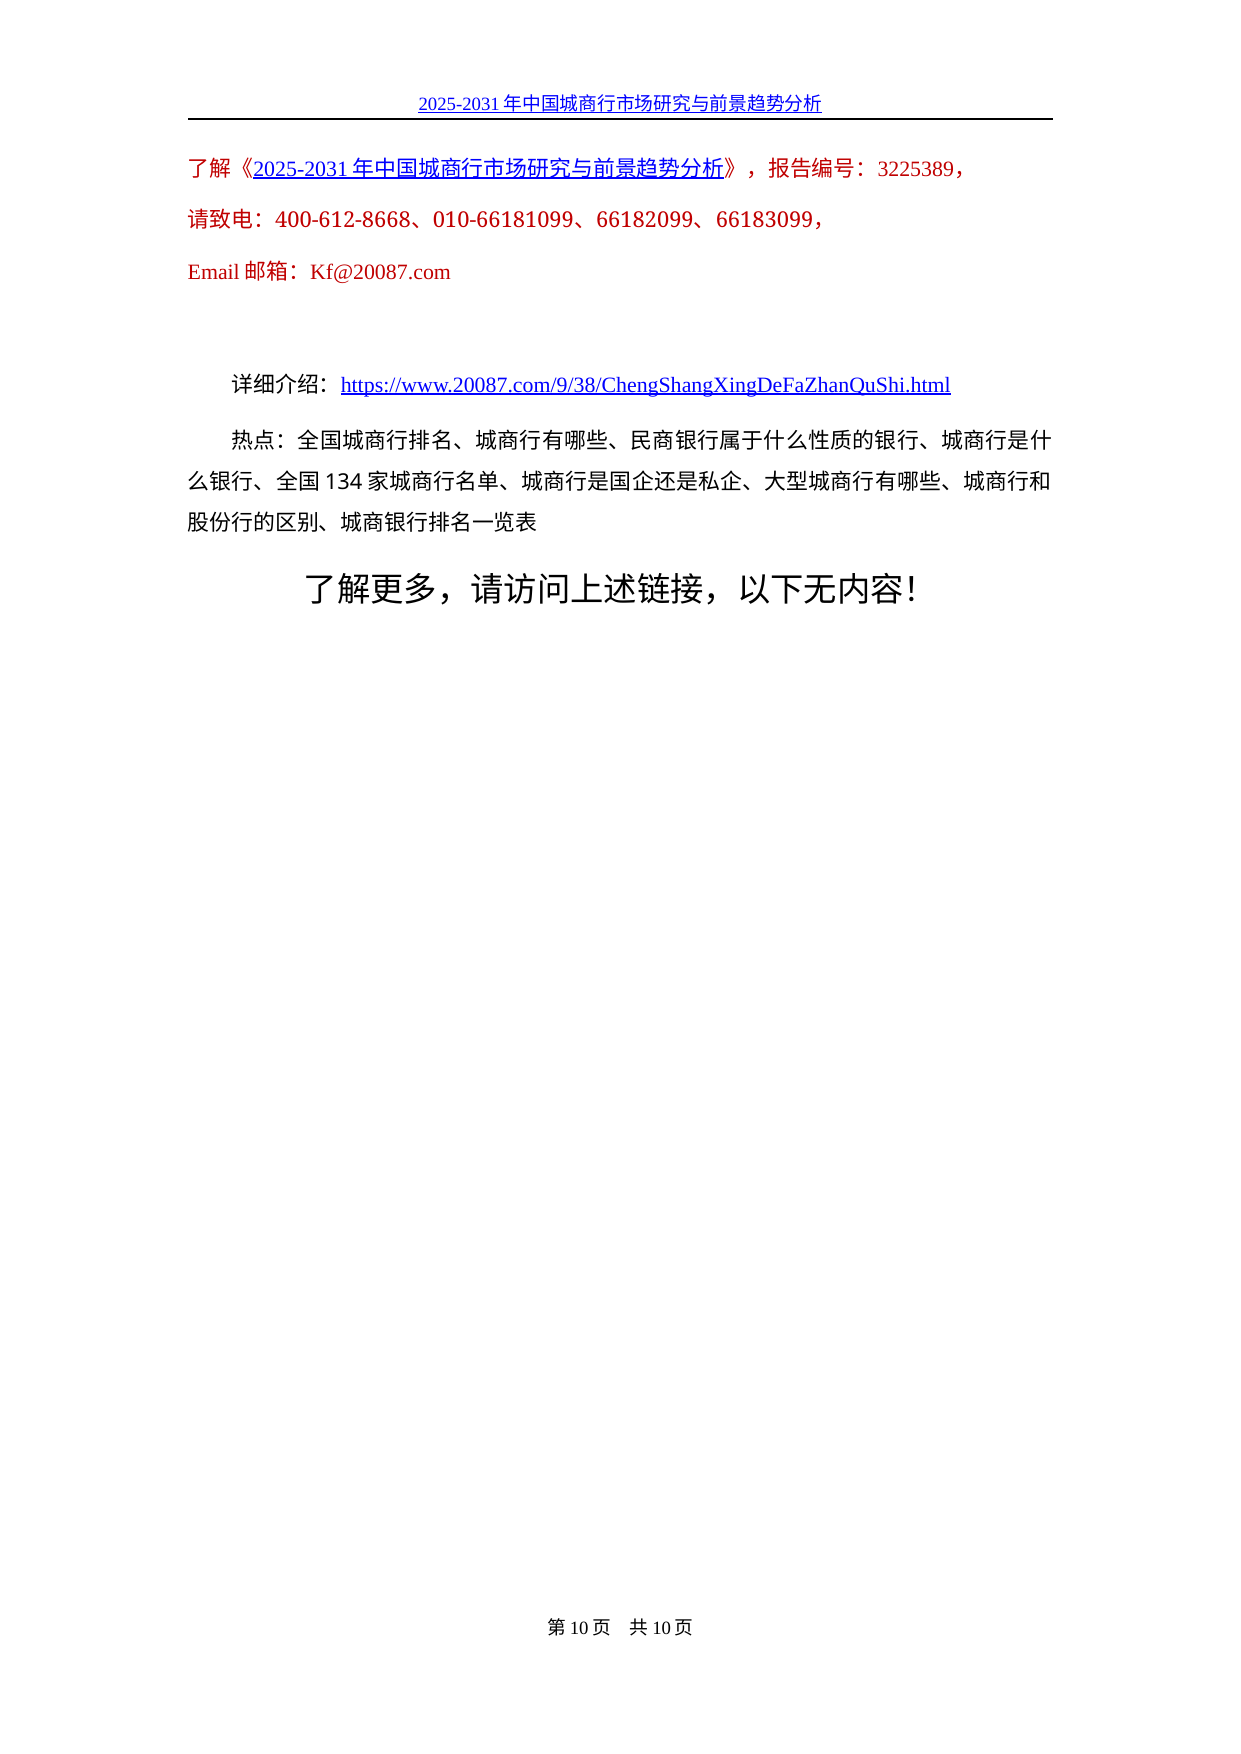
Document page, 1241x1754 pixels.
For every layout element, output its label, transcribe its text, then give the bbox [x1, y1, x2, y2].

text Email邮箱：Kf@20087.com [187, 253, 1053, 286]
title 了解更多，请访问上述链接，以下无内容！ [187, 554, 1053, 619]
text 了解《2025-2031年中国城商行市场研究与前景趋势分析》，报告编号：3225389， [187, 150, 1053, 183]
text 热点：全国城商行排名、城商行有哪些、民商银行属于什么性质的银行、城商行是什么银行、全国134家城商行名单、城商行是国企还是私企、大型城商行有哪些、城商行和股份行的区别、城商银行排名一览表 [187, 423, 1053, 537]
text 请致电：400-612-8668、010-66181099、66182099、66183099， [187, 202, 1053, 234]
text 详细介绍：https://www.20087.com/9/38/ChengShangXingDeFaZhanQuShi.html [187, 366, 1053, 399]
